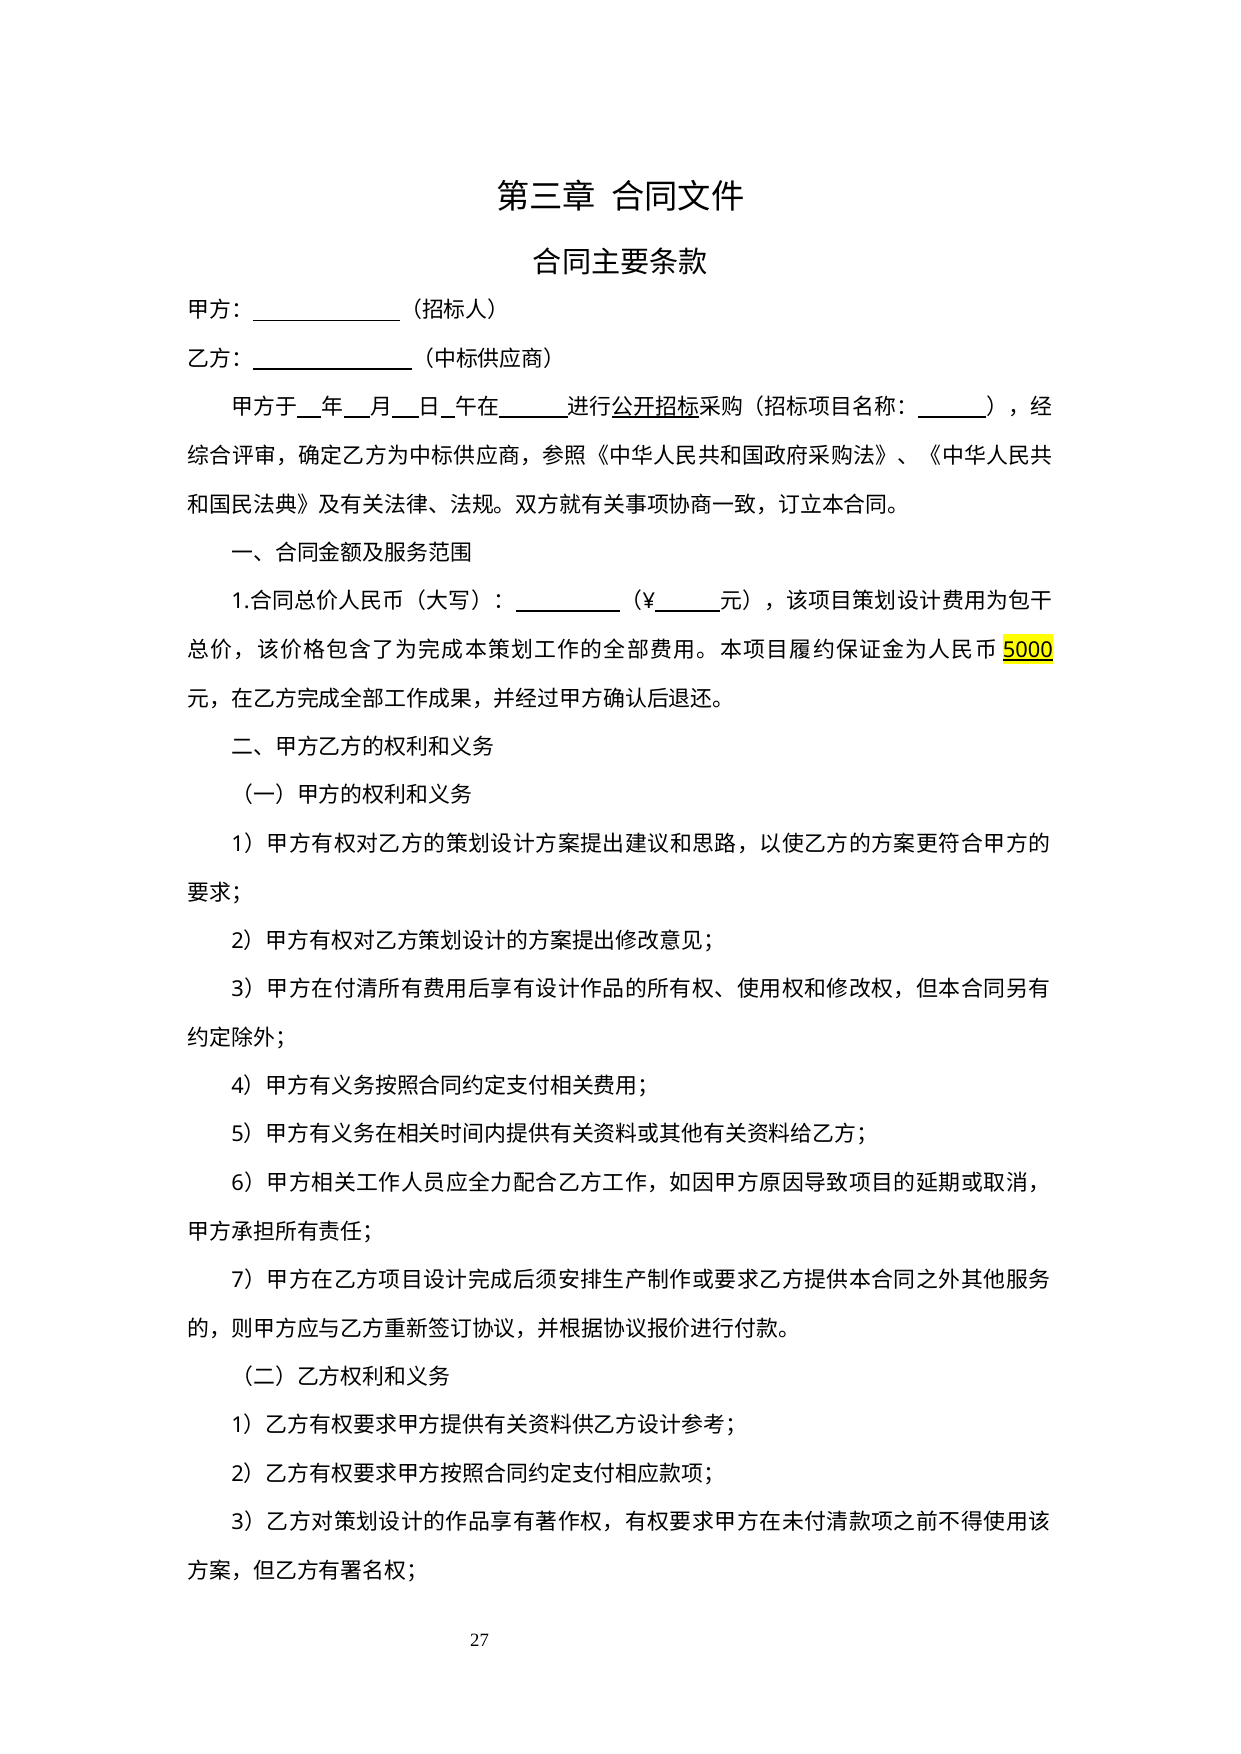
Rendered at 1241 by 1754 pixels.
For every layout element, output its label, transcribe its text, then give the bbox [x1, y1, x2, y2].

text （一）甲方的权利和义务 [187, 777, 1053, 809]
text 3）乙方对策划设计的作品享有著作权，有权要求甲方在未付清款项之前不得使用该方案，但乙方有署名权； [187, 1504, 1053, 1585]
text （二）乙方权利和义务 [187, 1359, 1053, 1391]
text 6）甲方相关工作人员应全力配合乙方工作，如因甲方原因导致项目的延期或取消，甲方承担所有责任； [187, 1164, 1053, 1246]
text 2）甲方有权对乙方策划设计的方案提出修改意见； [187, 922, 1053, 955]
text 3）甲方在付清所有费用后享有设计作品的所有权、使用权和修改权，但本合同另有约定除外； [187, 971, 1053, 1052]
text 合同主要条款 [187, 227, 1053, 292]
text 1.合同总价人民币（大写）： （¥ 元），该项目策划设计费用为包干总价，该价格包含了为完成本策划工作的全部费用。本项目履约保证金为人民币5000元，在乙方完成全部工作成果，并经过甲方确认后退还。 [187, 583, 1053, 713]
text 2）乙方有权要求甲方按照合同约定支付相应款项； [187, 1455, 1053, 1488]
list 第三章 合同文件 [187, 162, 1053, 227]
text 5）甲方有义务在相关时间内提供有关资料或其他有关资料给乙方； [187, 1116, 1053, 1149]
text 甲方于 年 月 日 午在 进行公开招标采购（招标项目名称： ），经综合评审，确定乙方为中标供应商，参照《中华人民共和国政府采购法》、《中华人民共和国民法典》及有关法律、法规。双方就有关事项协商一致，订立本合同。 [187, 389, 1053, 519]
text 一、合同金额及服务范围 [187, 534, 1053, 567]
text 甲方： （招标人） [187, 292, 1053, 324]
text 1）甲方有权对乙方的策划设计方案提出建议和思路，以使乙方的方案更符合甲方的要求； [187, 825, 1053, 907]
text 4）甲方有义务按照合同约定支付相关费用； [187, 1068, 1053, 1100]
text 7）甲方在乙方项目设计完成后须安排生产制作或要求乙方提供本合同之外其他服务的，则甲方应与乙方重新签订协议，并根据协议报价进行付款。 [187, 1262, 1053, 1343]
text 二、甲方乙方的权利和义务 [187, 729, 1053, 761]
text 乙方： （中标供应商） [187, 340, 1053, 373]
text 1）乙方有权要求甲方提供有关资料供乙方设计参考； [187, 1407, 1053, 1439]
